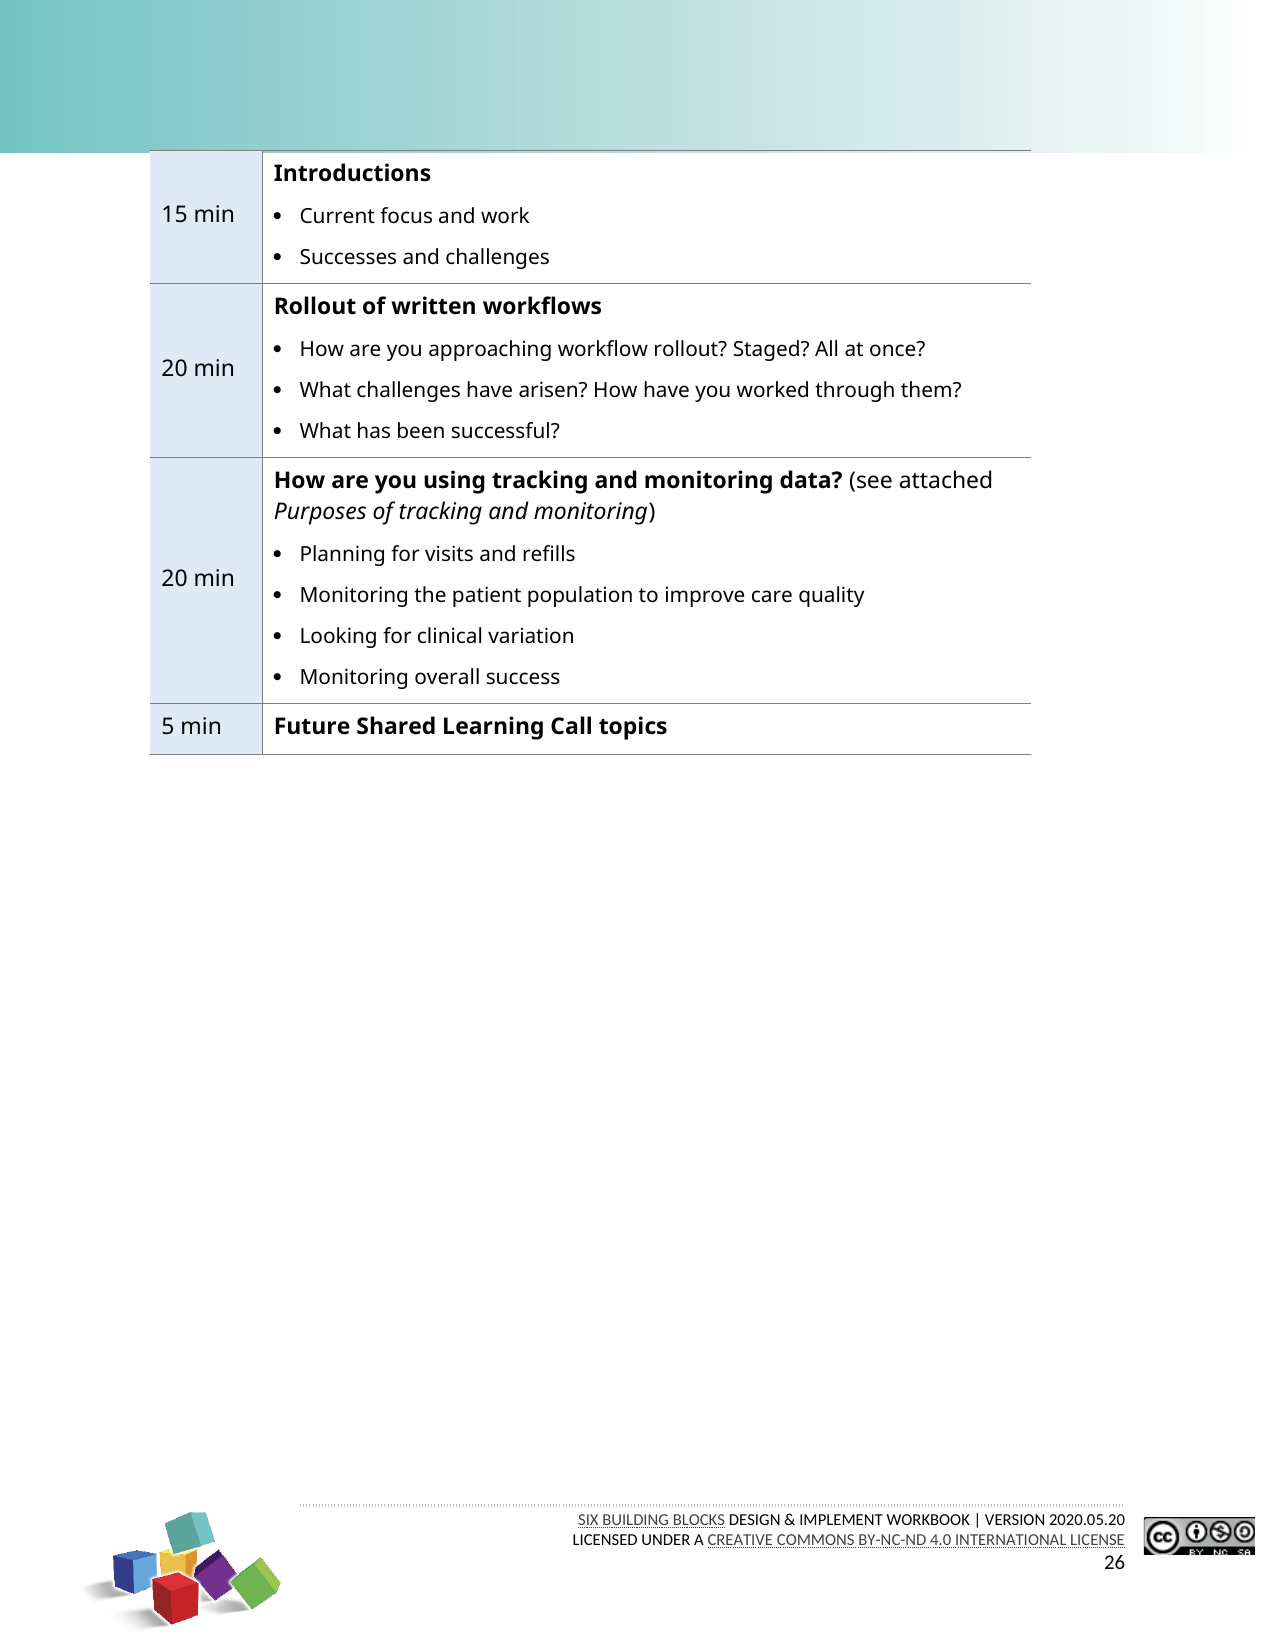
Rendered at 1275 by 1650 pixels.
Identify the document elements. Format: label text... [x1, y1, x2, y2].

picture [74, 1505, 288, 1637]
table_cell Rollout of written workflows How are you approaching workflow rollout? Staged? All at once? What challenges have arisen? How have you worked through them? What has been successful? [263, 284, 1031, 457]
table_cell 20 min [150, 284, 262, 457]
picture [1143, 1517, 1255, 1555]
table_cell Future Shared Learning Call topics [263, 704, 1031, 754]
table_cell 5 min [150, 704, 262, 754]
table_cell How are you using tracking and monitoring data? (see attached Purposes of tracking and monitoring) Planning for visits and refills Monitoring the patient population to improve care quality Looking for clinical variation Monitoring overall success [263, 458, 1031, 703]
table_cell 20 min [150, 458, 262, 703]
table_cell Introductions Current focus and work Successes and challenges [263, 151, 1031, 283]
picture [0, 0, 1275, 153]
table_cell 15 min [150, 151, 262, 283]
